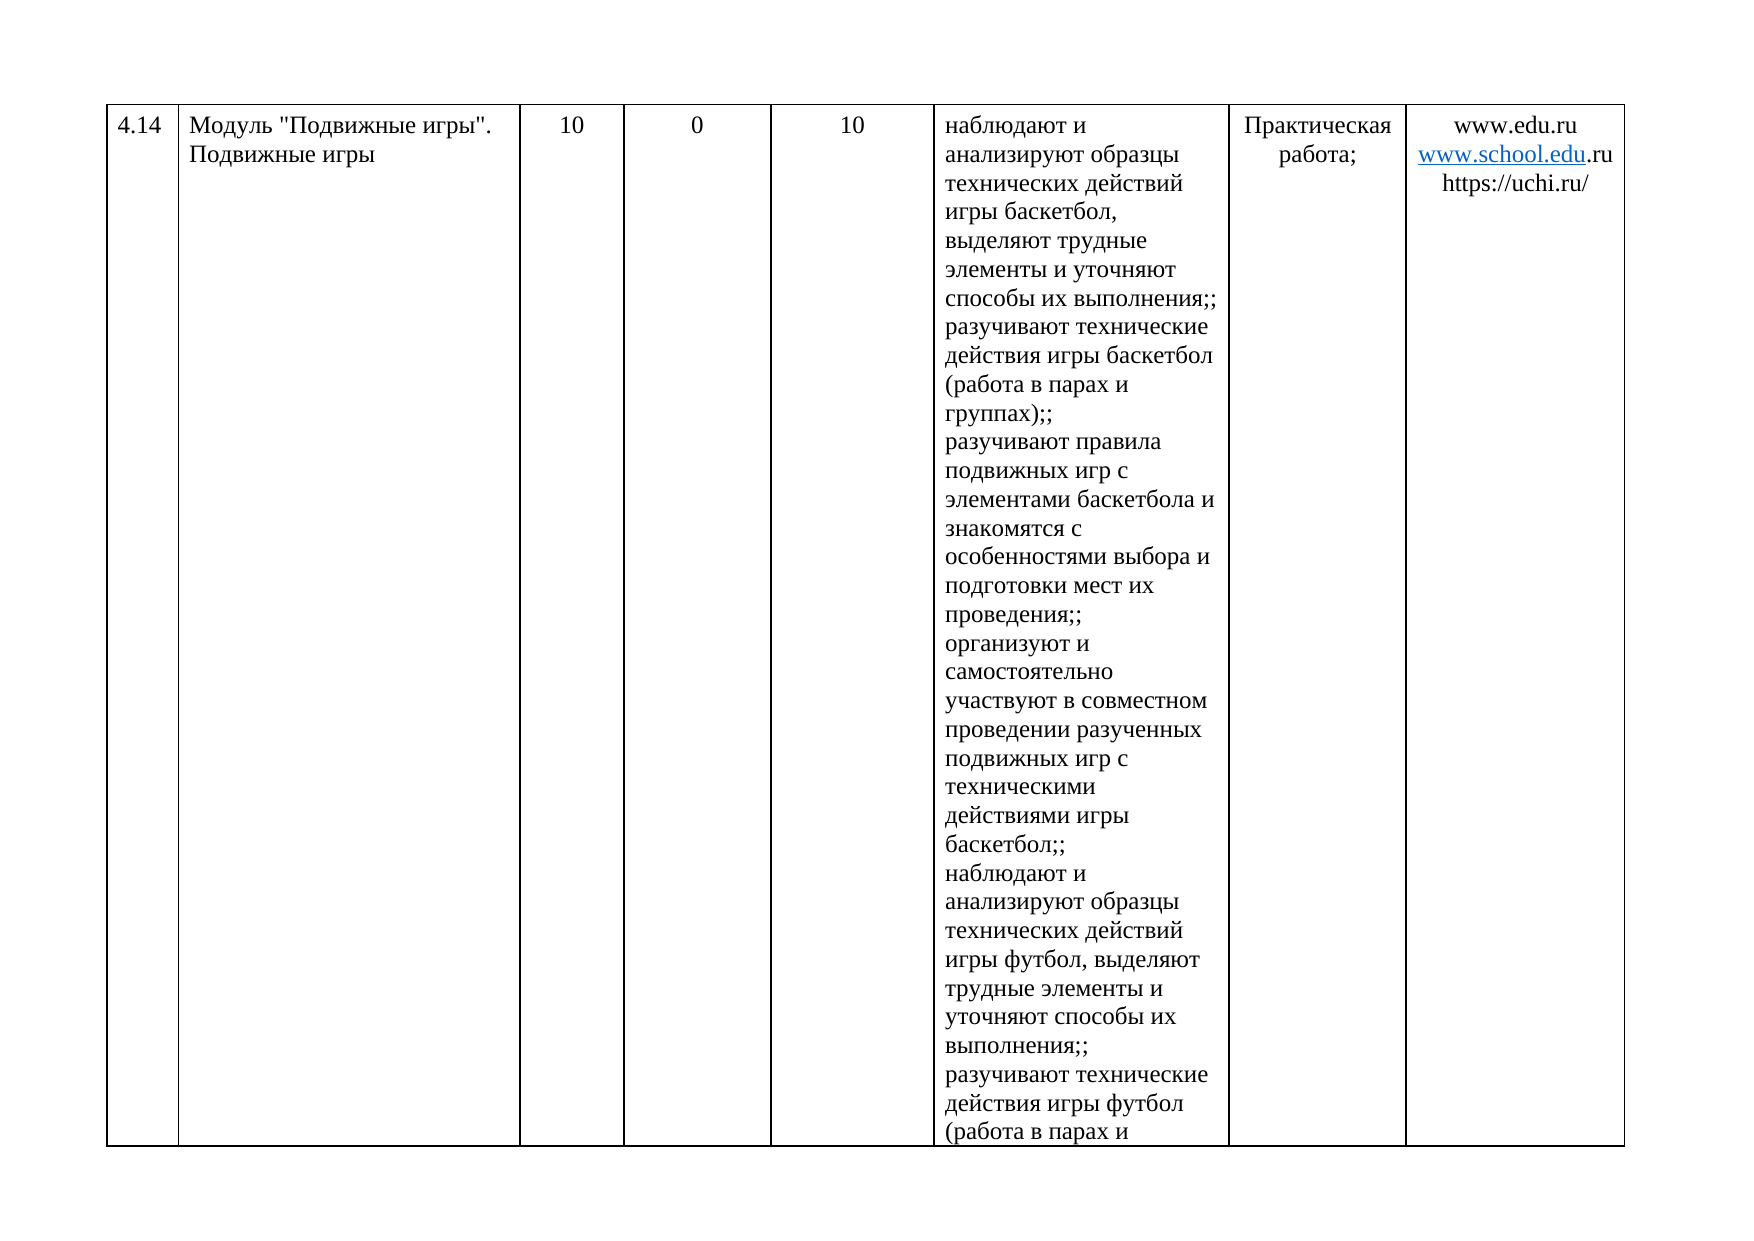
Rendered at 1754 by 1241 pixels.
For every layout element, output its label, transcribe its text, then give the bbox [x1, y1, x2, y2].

table_cell 0 [625, 105, 770, 1145]
table_cell 10 [521, 105, 623, 1145]
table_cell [1230, 105, 1405, 1145]
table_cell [179, 105, 519, 1145]
table_cell 10 [772, 105, 933, 1145]
table_cell 4.14 [108, 105, 178, 1145]
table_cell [1407, 105, 1624, 1145]
